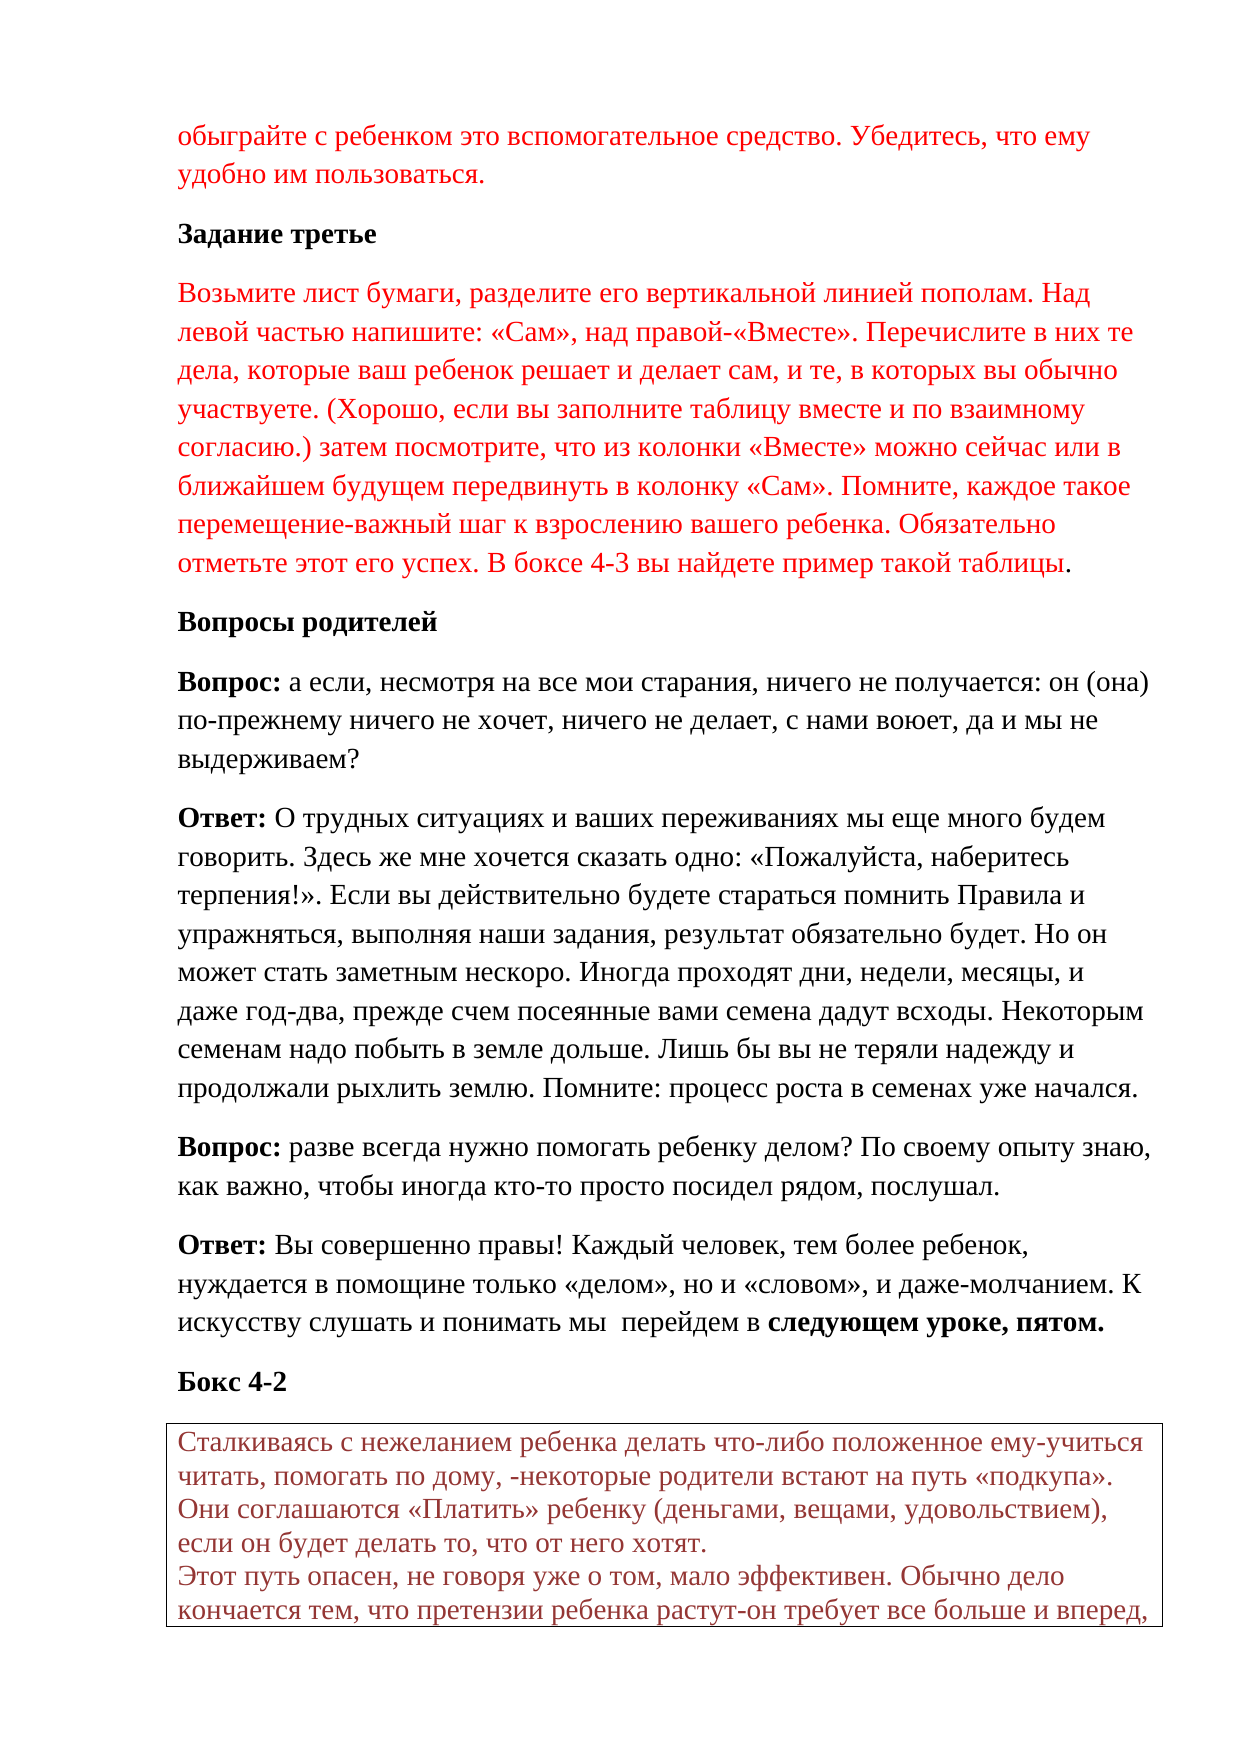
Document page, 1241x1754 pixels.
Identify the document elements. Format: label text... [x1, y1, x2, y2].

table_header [167, 1424, 1162, 1626]
text Возьмите лист бумаги, разделите его вертикальной линией пополам. Над левой частью напишите: «Сам», над правой-«Вместе». Перечислите в них те дела, которые ваш ребенок решает и делает сам, и те, в которых вы обычно участвуете. (Хорошо, если вы заполните таблицу вместе и по взаимному согласию.) затем посмотрите, что из колонки «Вместе» можно сейчас или в ближайшем будущем передвинуть в колонку «Сам». Помните, каждое такое перемещение-важный шаг к взрослению вашего ребенка. Обязательно отметьте этот его успех. В боксе 4-3 вы найдете пример такой таблицы. [177, 275, 1152, 579]
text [177, 118, 1152, 190]
text Вопрос: разве всегда нужно помогать ребенку делом? По своему опыту знаю, как важно, чтобы иногда кто-то просто посидел рядом, послушал. [177, 1129, 1152, 1202]
text Вопрос: а если, несмотря на все мои старания, ничего не получается: он (она) по-прежнему ничего не хочет, ничего не делает, с нами воюет, да и мы не выдерживаем? [177, 664, 1152, 774]
text Задание третье [177, 216, 1152, 249]
text Бокс 4-2 [177, 1364, 1152, 1397]
text Ответ: О трудных ситуациях и ваших переживаниях мы еще много будем говорить. Здесь же мне хочется сказать одно: «Пожалуйста, наберитесь терпения!». Если вы действительно будете стараться помнить Правила и упражняться, выполняя наши задания, результат обязательно будет. Но он может стать заметным нескоро. Иногда проходят дни, недели, месяцы, и даже год-два, прежде счем посеянные вами семена дадут всходы. Некоторым семенам надо побыть в земле дольше. Лишь бы вы не теряли надежду и продолжали рыхлить землю. Помните: процесс роста в семенах уже начался. [177, 800, 1152, 1104]
text Ответ: Вы совершенно правы! Каждый человек, тем более ребенок, нуждается в помощине только «делом», но и «словом», и даже-молчанием. К искусству слушать и понимать мы перейдем в следующем уроке, пятом. [177, 1227, 1152, 1338]
text Вопросы родителей [177, 604, 1152, 638]
